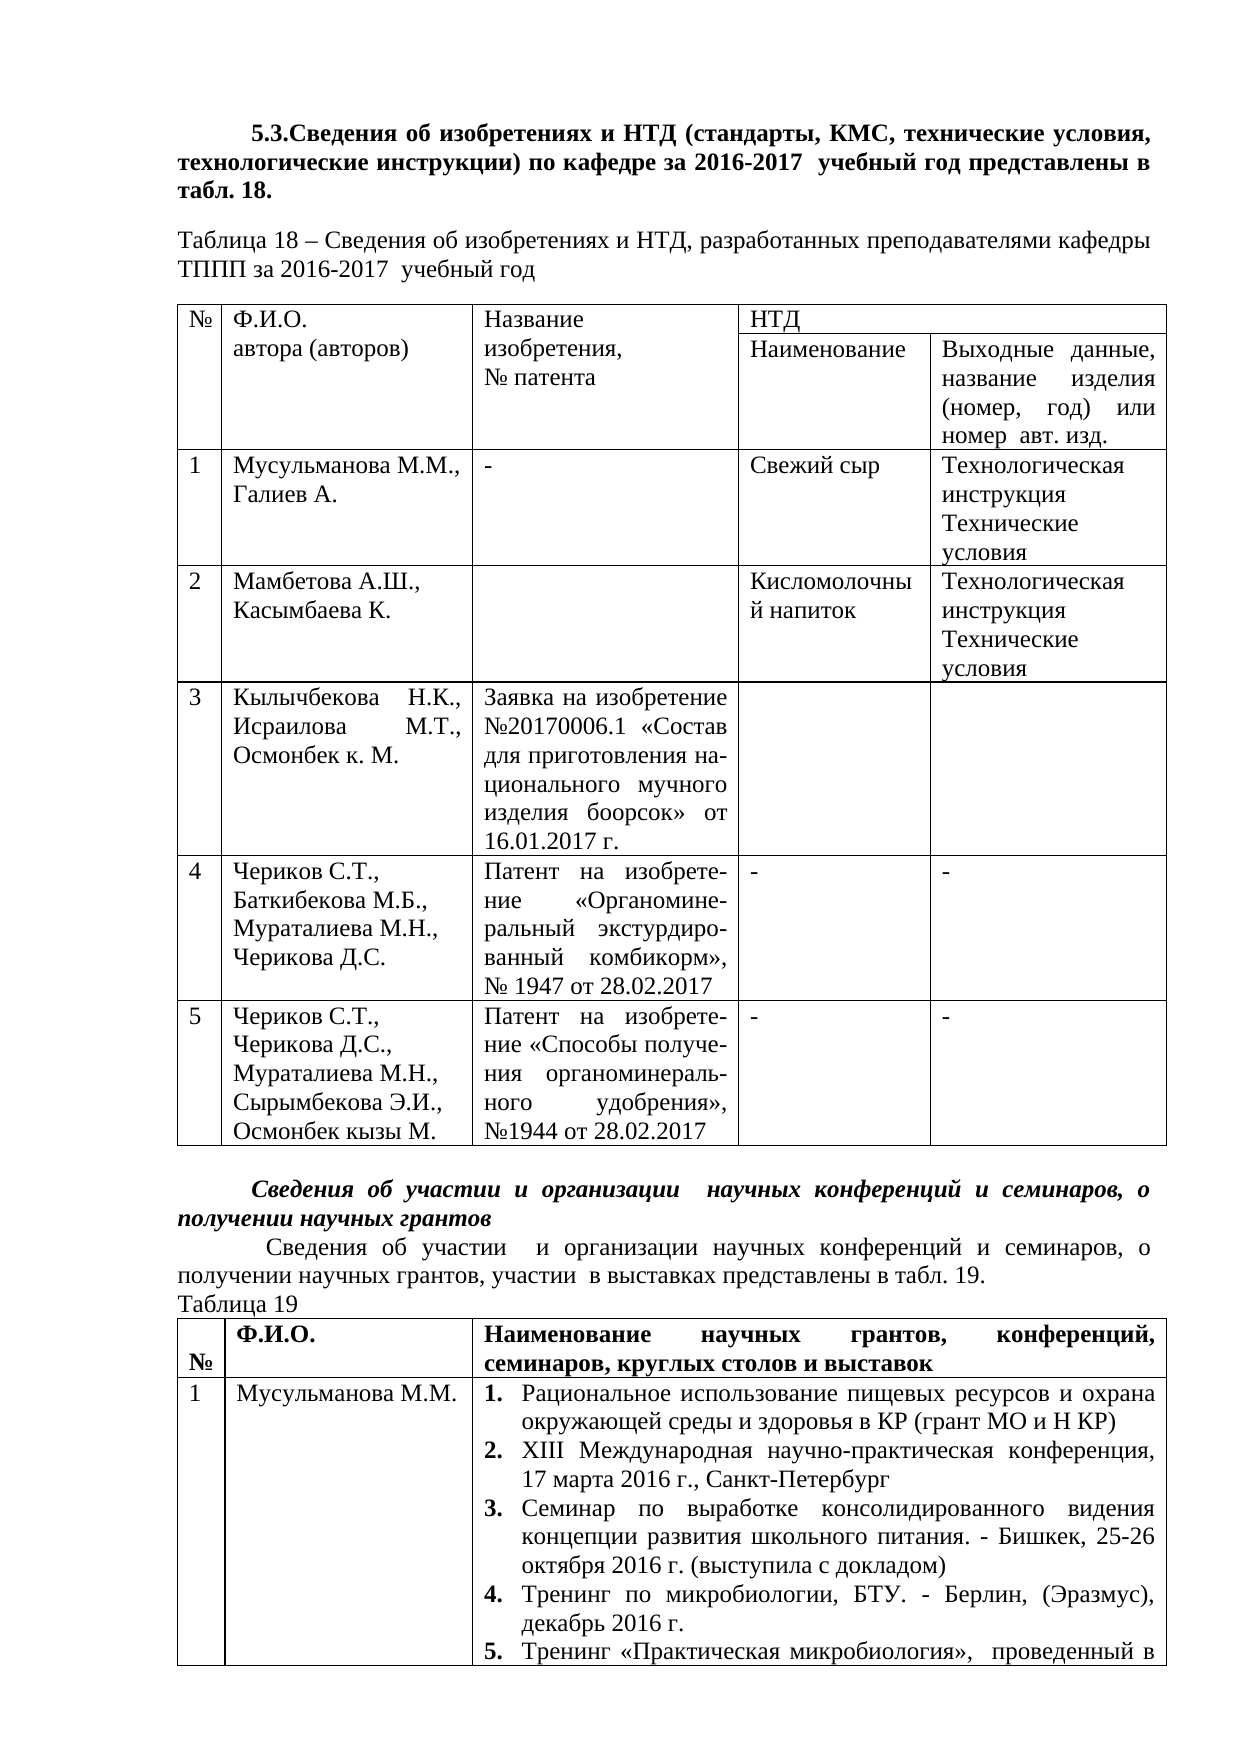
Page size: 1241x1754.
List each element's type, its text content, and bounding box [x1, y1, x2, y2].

table_header Наименование научных грантов, конференций, семинаров, круглых столов и выставок [473, 1319, 1166, 1377]
table_cell 5 [178, 1001, 221, 1144]
table_cell Патент на изобрете-ние «Органомине-ральный экстурдиро-ванный комбикорм», № 1947 от 28.02.2017 [473, 856, 738, 1000]
table_cell 4 [178, 856, 221, 1000]
table_header Ф.И.О. автора (авторов) [222, 305, 472, 449]
table_cell 3 [178, 683, 221, 855]
table_header № [178, 305, 221, 449]
table_cell Чериков С.Т., Баткибекова М.Б., Мураталиева М.Н., Черикова Д.С. [222, 856, 472, 1000]
table_cell 1 [178, 450, 221, 565]
text 5.3.Сведения об изобретениях и НТД (стандарты, КМС, технические условия, технологические инструкции) по кафедре за 2016-2017 учебный год представлены в табл. 18. [177, 118, 1152, 204]
table_cell Чериков С.Т., Черикова Д.С., Мураталиева М.Н., Сырымбекова Э.И., Осмонбек кызы М. [222, 1001, 472, 1144]
table_cell [473, 566, 738, 681]
table_cell Свежий сыр [739, 450, 930, 565]
text Сведения об участии и организации научных конференций и семинаров, о получении научных грантов [177, 1174, 1152, 1232]
table_cell Наименование [739, 334, 930, 449]
table_cell Выходные данные, название изделия (номер, год) или номер авт. изд. [931, 334, 1166, 449]
table_header НТД [739, 305, 1166, 333]
table_cell - [739, 856, 930, 1000]
table_cell [931, 683, 1166, 855]
text Таблица 19 [177, 1289, 1152, 1318]
table_cell 1 [178, 1378, 224, 1665]
table_cell - [473, 450, 738, 565]
table_cell - [739, 1001, 930, 1144]
table_header Название изобретения, № патента [473, 305, 738, 449]
table_cell - [931, 856, 1166, 1000]
table_cell Кылычбекова Н.К., Исраилова М.Т., Осмонбек к. М. [222, 683, 472, 855]
table_cell Кисломолочный напиток [739, 566, 930, 681]
table_cell Заявка на изобретение №20170006.1 «Состав для приготовления на-ционального мучного изделия боорсок» от 16.01.2017 г. [473, 683, 738, 855]
table_cell - [931, 1001, 1166, 1144]
table_header № [178, 1319, 224, 1377]
table_cell Мусульманова М.М. [226, 1378, 472, 1665]
table_cell [739, 683, 930, 855]
table_cell Патент на изобрете-ние «Способы получе-ния органоминераль-ного удобрения», №1944 от 28.02.2017 [473, 1001, 738, 1144]
table_cell 2 [178, 566, 221, 681]
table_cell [473, 1378, 1166, 1665]
table_header Ф.И.О. [226, 1319, 472, 1377]
text Сведения об участии и организации научных конференций и семинаров, о получении научных грантов, участии в выставках представлены в табл. 19. [177, 1232, 1152, 1289]
table_cell Мамбетова А.Ш., Касымбаева К. [222, 566, 472, 681]
table_cell Технологическая инструкция Технические условия [931, 566, 1166, 681]
table_cell Мусульманова М.М., Галиев А. [222, 450, 472, 565]
table_cell Технологическая инструкция Технические условия [931, 450, 1166, 565]
text Таблица 18 – Сведения об изобретениях и НТД, разработанных преподавателями кафедры ТППП за 2016-2017 учебный год [177, 225, 1152, 283]
